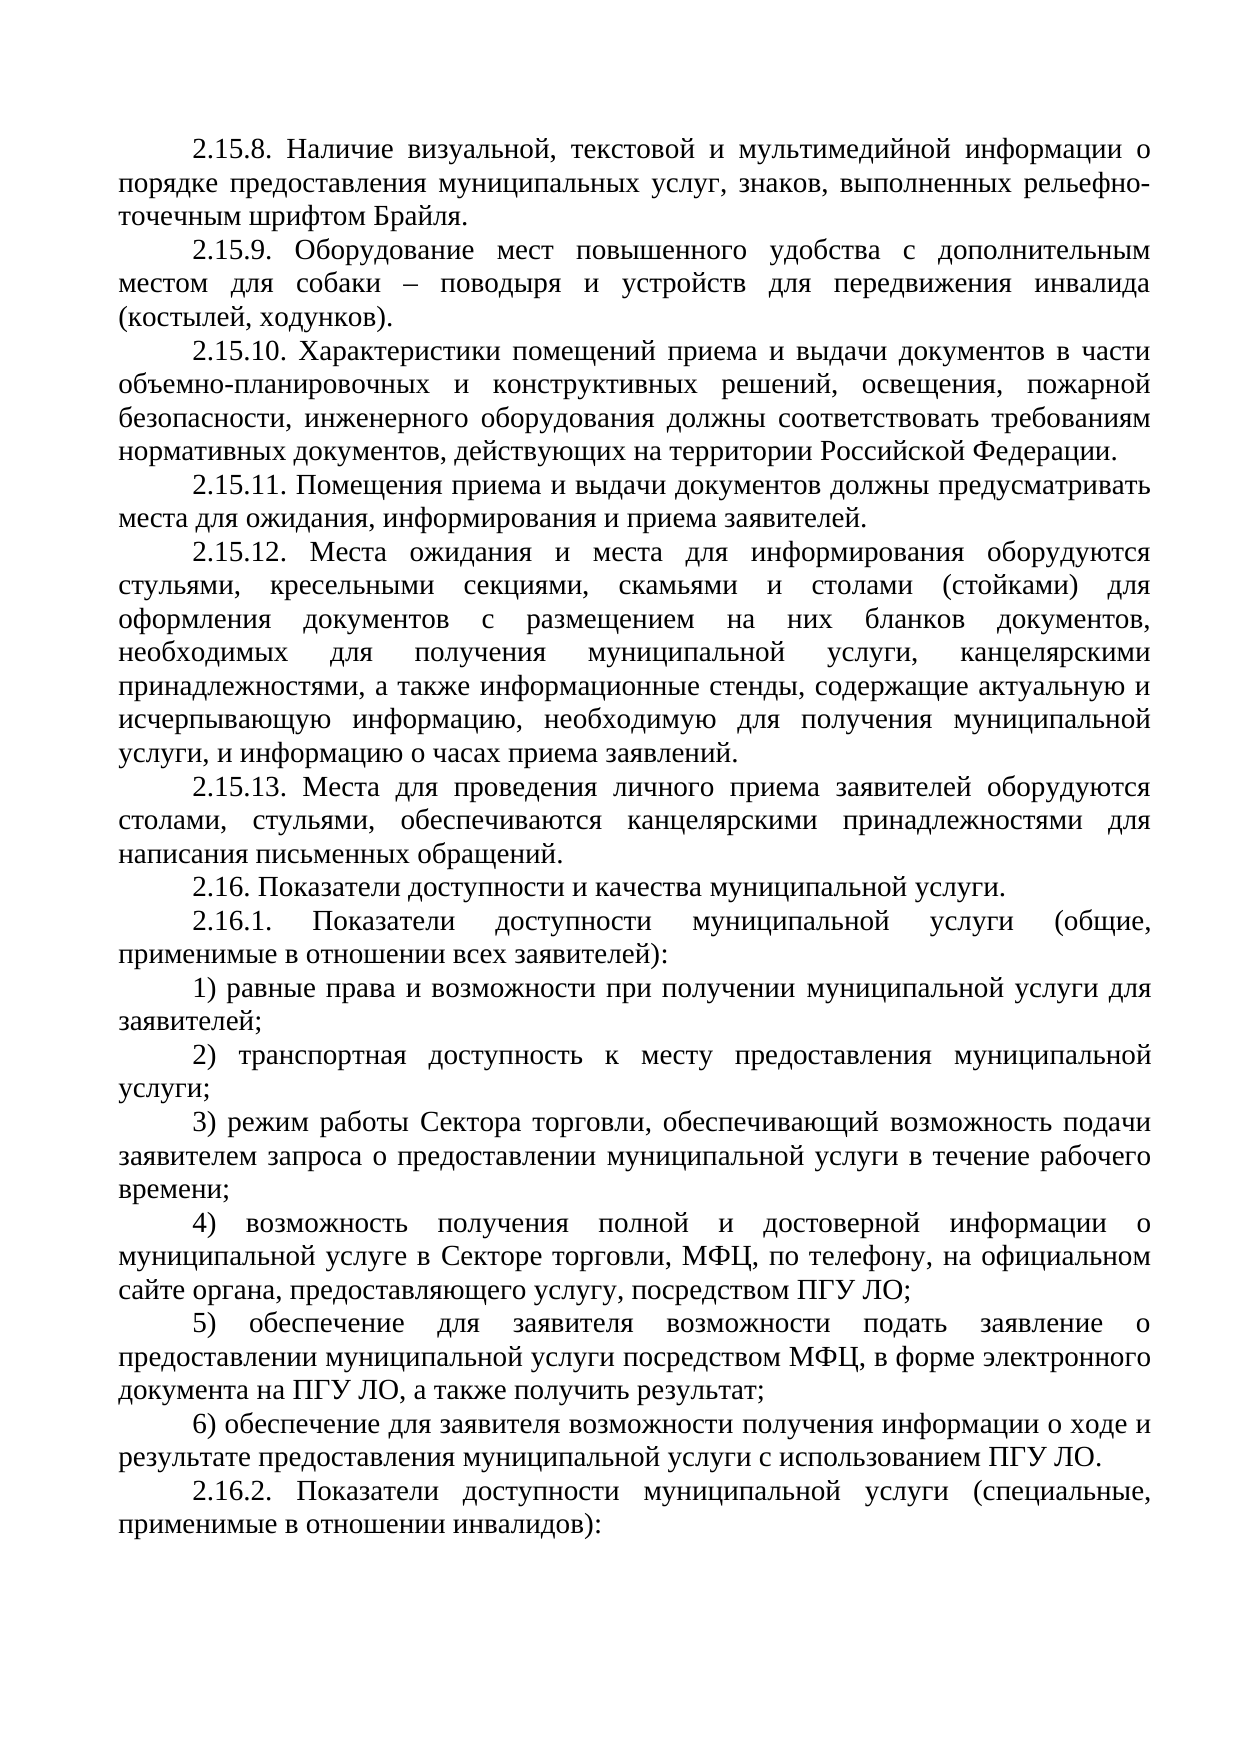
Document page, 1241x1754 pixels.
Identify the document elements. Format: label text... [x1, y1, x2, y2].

text 2.15.13. Места для проведения личного приема заявителей оборудуются столами, стульями, обеспечиваются канцелярскими принадлежностями для написания письменных обращений. [118, 769, 1152, 869]
text 2.15.10. Характеристики помещений приема и выдачи документов в части объемно-планировочных и конструктивных решений, освещения, пожарной безопасности, инженерного оборудования должны соответствовать требованиям нормативных документов, действующих на территории Российской Федерации. [118, 333, 1152, 467]
text 2.15.11. Помещения приема и выдачи документов должны предусматривать места для ожидания, информирования и приема заявителей. [118, 467, 1152, 534]
text 2.16. Показатели доступности и качества муниципальной услуги. [118, 869, 1152, 903]
text 3) режим работы Сектора торговли, обеспечивающий возможность подачи заявителем запроса о предоставлении муниципальной услуги в течение рабочего времени; [118, 1104, 1152, 1205]
text 2.16.2. Показатели доступности муниципальной услуги (специальные, применимые в отношении инвалидов): [118, 1473, 1152, 1540]
text 1) равные права и возможности при получении муниципальной услуги для заявителей; [118, 970, 1152, 1037]
text 2.15.9. Оборудование мест повышенного удобства с дополнительным местом для собаки – поводыря и устройств для передвижения инвалида (костылей, ходунков). [118, 232, 1152, 333]
text 6) обеспечение для заявителя возможности получения информации о ходе и результате предоставления муниципальной услуги с использованием ПГУ ЛО. [118, 1406, 1152, 1473]
text 2.15.8. Наличие визуальной, текстовой и мультимедийной информации о порядке предоставления муниципальных услуг, знаков, выполненных рельефно-точечным шрифтом Брайля. [118, 131, 1152, 232]
text 5) обеспечение для заявителя возможности подать заявление о предоставлении муниципальной услуги посредством МФЦ, в форме электронного документа на ПГУ ЛО, а также получить результат; [118, 1305, 1152, 1406]
text 2) транспортная доступность к месту предоставления муниципальной услуги; [118, 1037, 1152, 1104]
text 4) возможность получения полной и достоверной информации о муниципальной услуге в Секторе торговли, МФЦ, по телефону, на официальном сайте органа, предоставляющего услугу, посредством ПГУ ЛО; [118, 1205, 1152, 1305]
text 2.15.12. Места ожидания и места для информирования оборудуются стульями, кресельными секциями, скамьями и столами (стойками) для оформления документов с размещением на них бланков документов, необходимых для получения муниципальной услуги, канцелярскими принадлежностями, а также информационные стенды, содержащие актуальную и исчерпывающую информацию, необходимую для получения муниципальной услуги, и информацию о часах приема заявлений. [118, 534, 1152, 769]
text 2.16.1. Показатели доступности муниципальной услуги (общие, применимые в отношении всех заявителей): [118, 903, 1152, 970]
